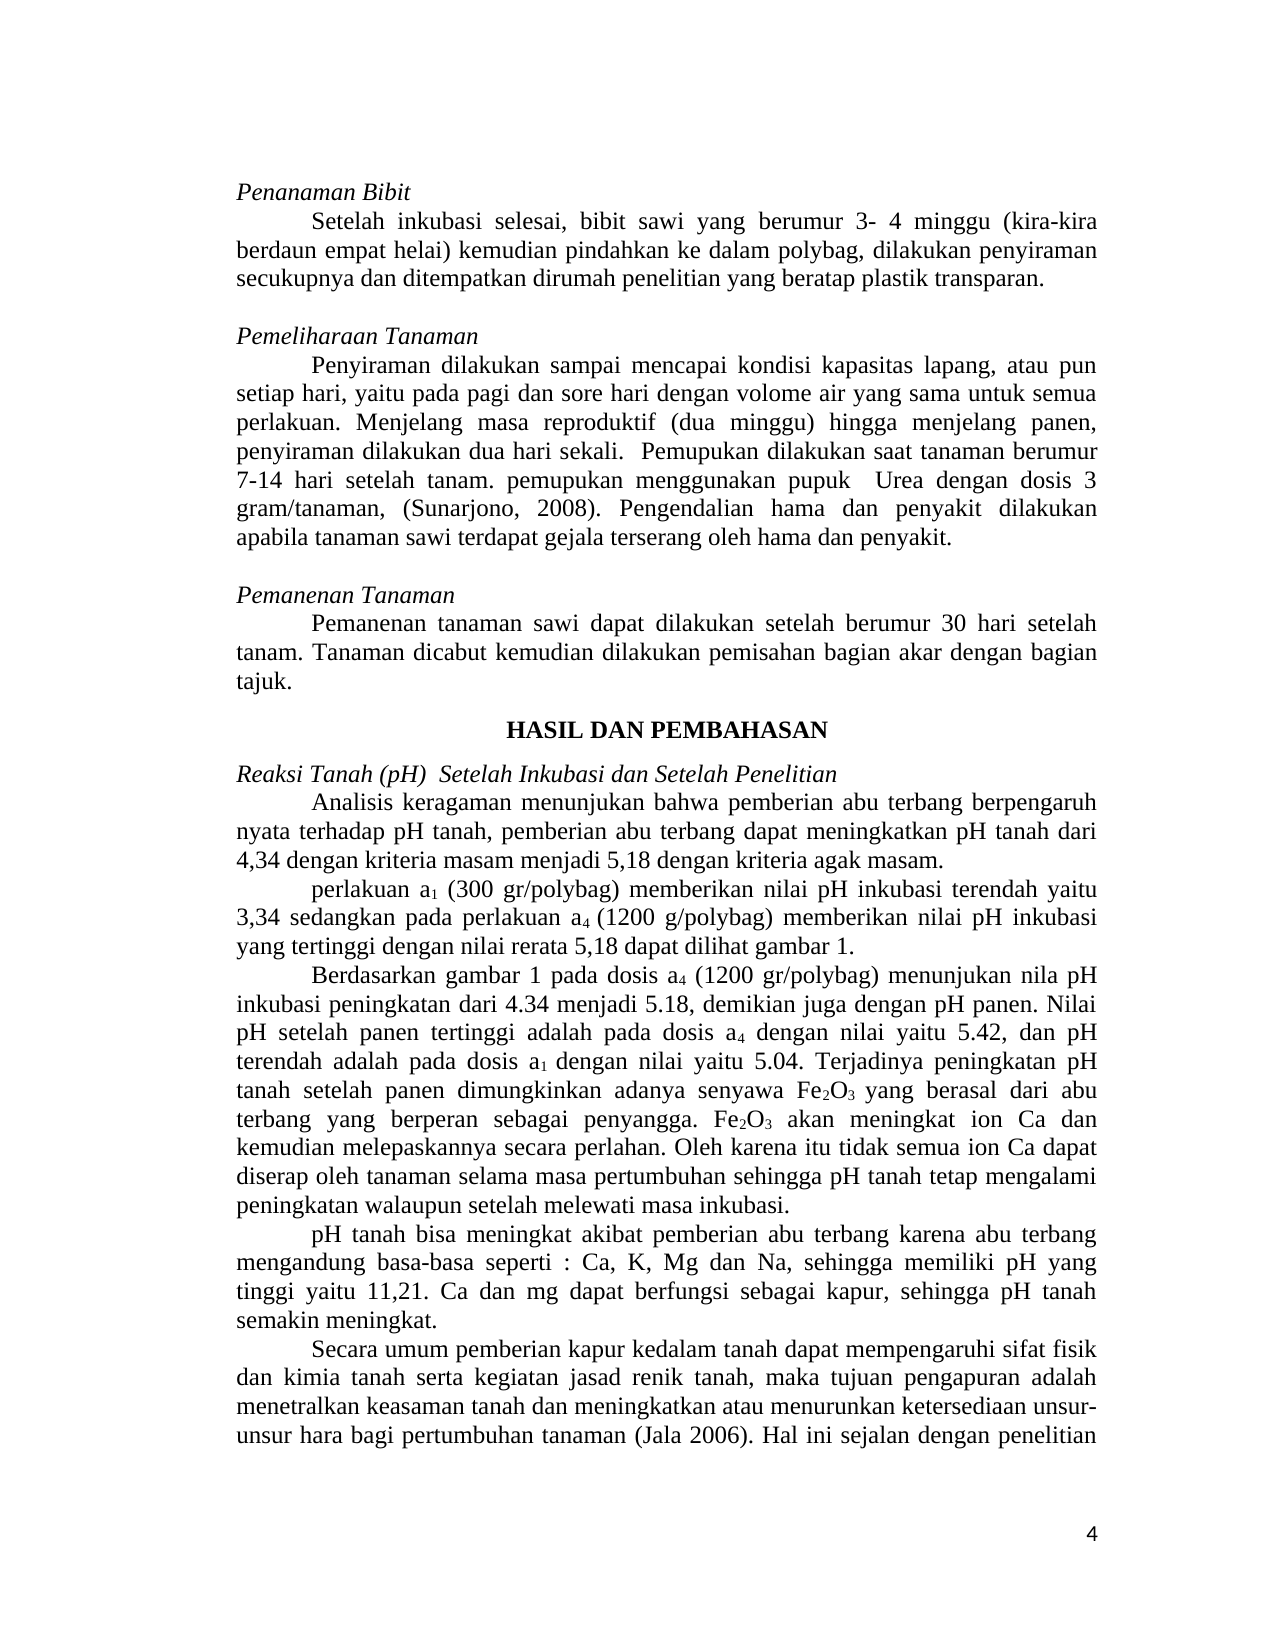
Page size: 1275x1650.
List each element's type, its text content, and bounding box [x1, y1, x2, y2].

text Penanaman Bibit [236, 177, 1098, 206]
text Penyiraman dilakukan sampai mencapai kondisi kapasitas lapang, atau pun setiap hari, yaitu pada pagi dan sore hari dengan volome air yang sama untuk semua perlakuan. Menjelang masa reproduktif (dua minggu) hingga menjelang panen, penyiraman dilakukan dua hari sekali. Pemupukan dilakukan saat tanaman berumur 7-14 hari setelah tanam. pemupukan menggunakan pupuk Urea dengan dosis 3 gram/tanaman, (Sunarjono, 2008). Pengendalian hama dan penyakit dilakukan apabila tanaman sawi terdapat gejala terserang oleh hama dan penyakit. [236, 350, 1098, 551]
text HASIL DAN PEMBAHASAN [236, 716, 1098, 744]
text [236, 1334, 1098, 1449]
text Reaksi Tanah (pH) Setelah Inkubasi dan Setelah Penelitian [236, 759, 1098, 787]
text Setelah inkubasi selesai, bibit sawi yang berumur 3- 4 minggu (kira-kira berdaun empat helai) kemudian pindahkan ke dalam polybag, dilakukan penyiraman secukupnya dan ditempatkan dirumah penelitian yang beratap plastik transparan. [236, 206, 1098, 292]
text Analisis keragaman menunjukan bahwa pemberian abu terbang berpengaruh nyata terhadap pH tanah, pemberian abu terbang dapat meningkatkan pH tanah dari 4,34 dengan kriteria masam menjadi 5,18 dengan kriteria agak masam. [236, 787, 1098, 874]
text Pemeliharaan Tanaman [236, 321, 1098, 350]
text Pemanenan tanaman sawi dapat dilakukan setelah berumur 30 hari setelah tanam. Tanaman dicabut kemudian dilakukan pemisahan bagian akar dengan bagian tajuk. [236, 608, 1098, 695]
text Berdasarkan gambar 1 pada dosis a4 (1200 gr/polybag) menunjukan nila pH inkubasi peningkatan dari 4.34 menjadi 5.18, demikian juga dengan pH panen. Nilai pH setelah panen tertinggi adalah pada dosis a4 dengan nilai yaitu 5.42, dan pH terendah adalah pada dosis a1 dengan nilai yaitu 5.04. Terjadinya peningkatan pH tanah setelah panen dimungkinkan adanya senyawa Fe2O3 yang berasal dari abu terbang yang berperan sebagai penyangga. Fe2O3 akan meningkat ion Ca dan kemudian melepaskannya secara perlahan. Oleh karena itu tidak semua ion Ca dapat diserap oleh tanaman selama masa pertumbuhan sehingga pH tanah tetap mengalami peningkatan walaupun setelah melewati masa inkubasi. [236, 960, 1098, 1219]
text Pemanenan Tanaman [236, 580, 1098, 608]
text pH tanah bisa meningkat akibat pemberian abu terbang karena abu terbang mengandung basa-basa seperti : Ca, K, Mg dan Na, sehingga memiliki pH yang tinggi yaitu 11,21. Ca dan mg dapat berfungsi sebagai kapur, sehingga pH tanah semakin meningkat. [236, 1219, 1098, 1334]
text perlakuan a1 (300 gr/polybag) memberikan nilai pH inkubasi terendah yaitu 3,34 sedangkan pada perlakuan a4 (1200 g/polybag) memberikan nilai pH inkubasi yang tertinggi dengan nilai rerata 5,18 dapat dilihat gambar 1. [236, 874, 1098, 960]
